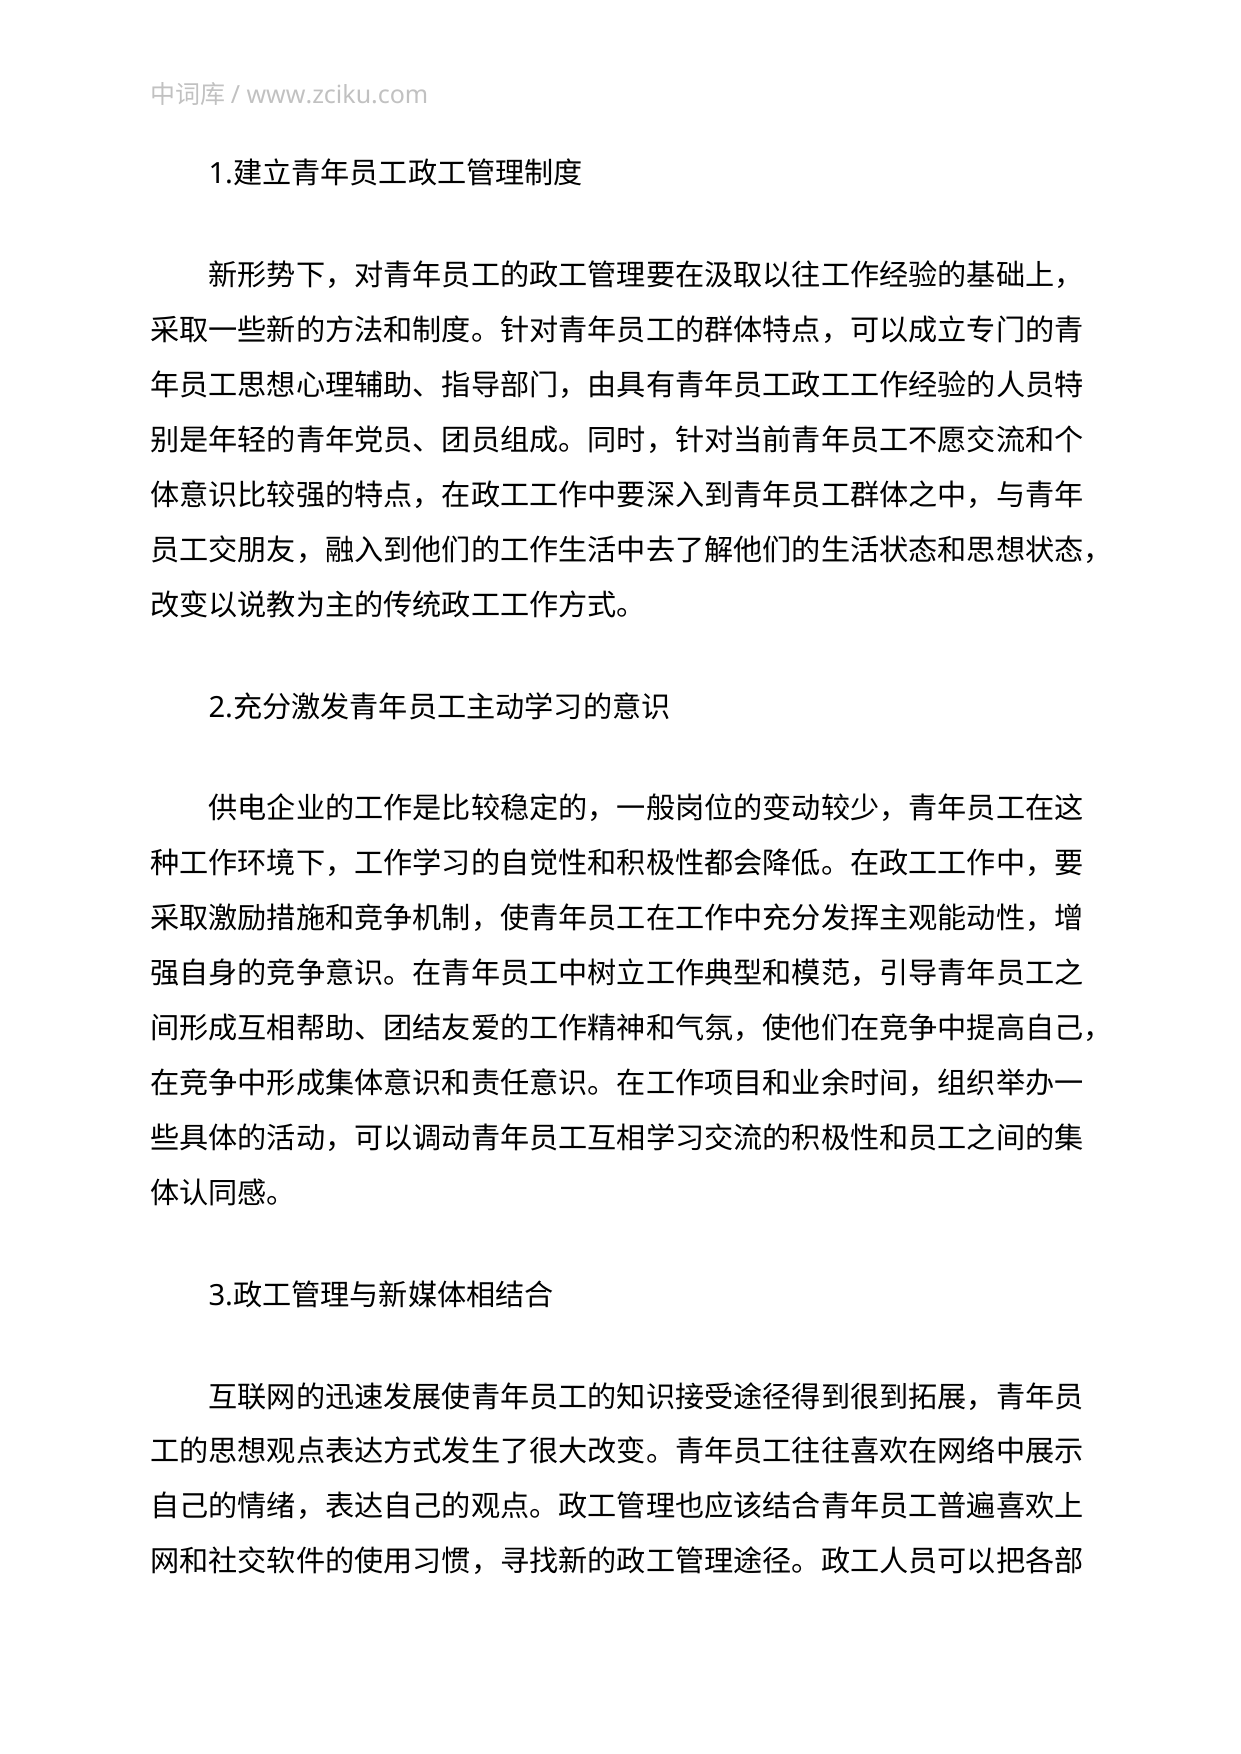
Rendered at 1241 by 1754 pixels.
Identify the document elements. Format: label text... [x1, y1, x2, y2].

text 3.政工管理与新媒体相结合 [150, 1271, 1090, 1313]
text 1.建立青年员工政工管理制度 [150, 150, 1090, 192]
text 供电企业的工作是比较稳定的，一般岗位的变动较少，青年员工在这种工作环境下，工作学习的自觉性和积极性都会降低。在政工工作中，要采取激励措施和竞争机制，使青年员工在工作中充分发挥主观能动性，增强自身的竞争意识。在青年员工中树立工作典型和模范，引导青年员工之间形成互相帮助、团结友爱的工作精神和气氛，使他们在竞争中提高自己，在竞争中形成集体意识和责任意识。在工作项目和业余时间，组织举办一些具体的活动，可以调动青年员工互相学习交流的积极性和员工之间的集体认同感。 [150, 785, 1090, 1212]
text 2.充分激发青年员工主动学习的意识 [150, 683, 1090, 726]
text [150, 1373, 1090, 1580]
text 新形势下，对青年员工的政工管理要在汲取以往工作经验的基础上，采取一些新的方法和制度。针对青年员工的群体特点，可以成立专门的青年员工思想心理辅助、指导部门，由具有青年员工政工工作经验的人员特别是年轻的青年党员、团员组成。同时，针对当前青年员工不愿交流和个体意识比较强的特点，在政工工作中要深入到青年员工群体之中，与青年员工交朋友，融入到他们的工作生活中去了解他们的生活状态和思想状态，改变以说教为主的传统政工工作方式。 [150, 252, 1090, 624]
